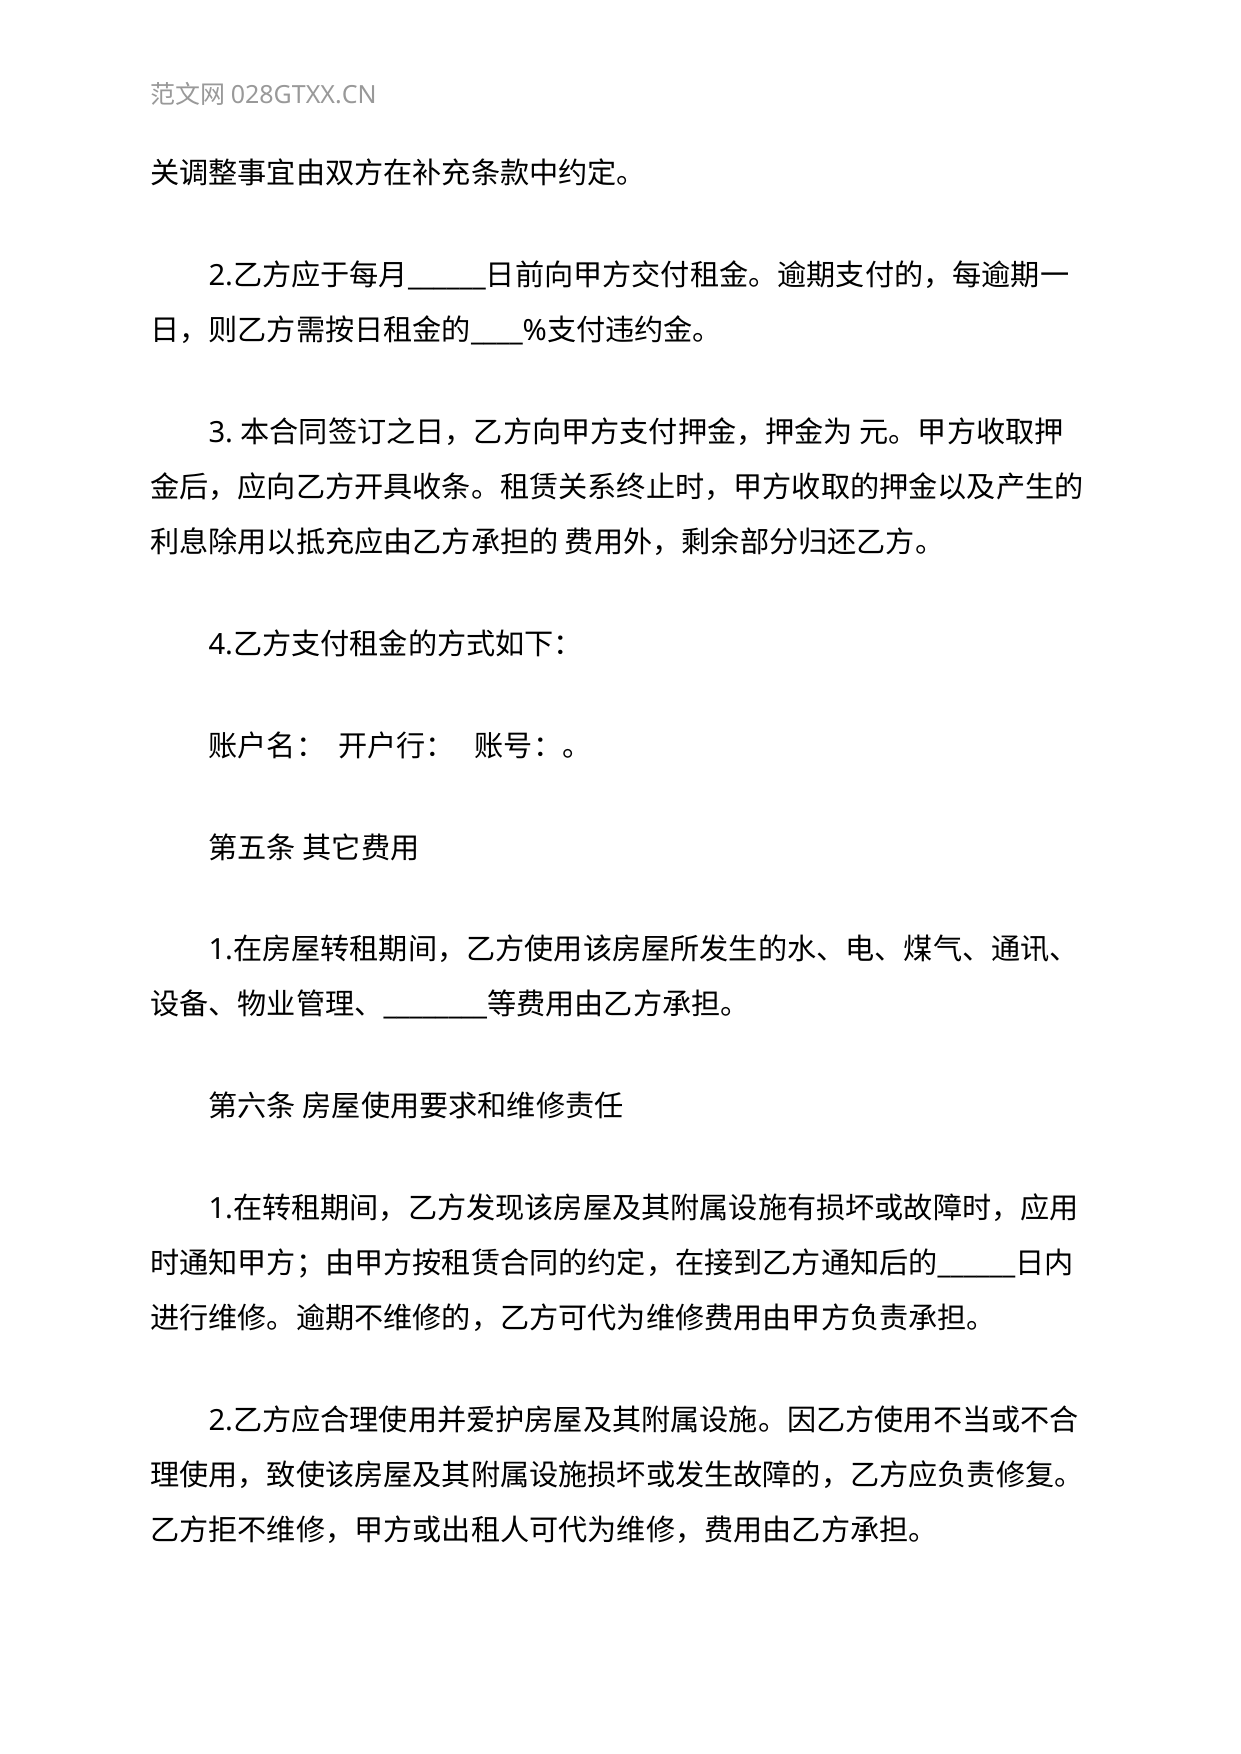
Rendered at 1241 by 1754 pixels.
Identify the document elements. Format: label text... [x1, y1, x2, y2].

text 1.在房屋转租期间，乙方使用该房屋所发生的水、电、煤气、通讯、设备、物业管理、________等费用由乙方承担。 [150, 926, 1090, 1023]
text 第五条 其它费用 [150, 824, 1090, 866]
text 账户名： 开户行： 账号：。 [150, 722, 1090, 765]
text 2.乙方应合理使用并爱护房屋及其附属设施。因乙方使用不当或不合理使用，致使该房屋及其附属设施损坏或发生故障的，乙方应负责修复。乙方拒不维修，甲方或出租人可代为维修，费用由乙方承担。 [150, 1396, 1090, 1549]
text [150, 150, 1090, 192]
text 1.在转租期间，乙方发现该房屋及其附属设施有损坏或故障时，应用时通知甲方；由甲方按租赁合同的约定，在接到乙方通知后的______日内进行维修。逾期不维修的，乙方可代为维修费用由甲方负责承担。 [150, 1185, 1090, 1337]
text 2.乙方应于每月______日前向甲方交付租金。逾期支付的，每逾期一日，则乙方需按日租金的____%支付违约金。 [150, 252, 1090, 349]
text 第六条 房屋使用要求和维修责任 [150, 1083, 1090, 1125]
text 4.乙方支付租金的方式如下： [150, 620, 1090, 663]
text 3. 本合同签订之日，乙方向甲方支付押金，押金为 元。甲方收取押金后，应向乙方开具收条。租赁关系终止时，甲方收取的押金以及产生的利息除用以抵充应由乙方承担的 费用外，剩余部分归还乙方。 [150, 409, 1090, 561]
